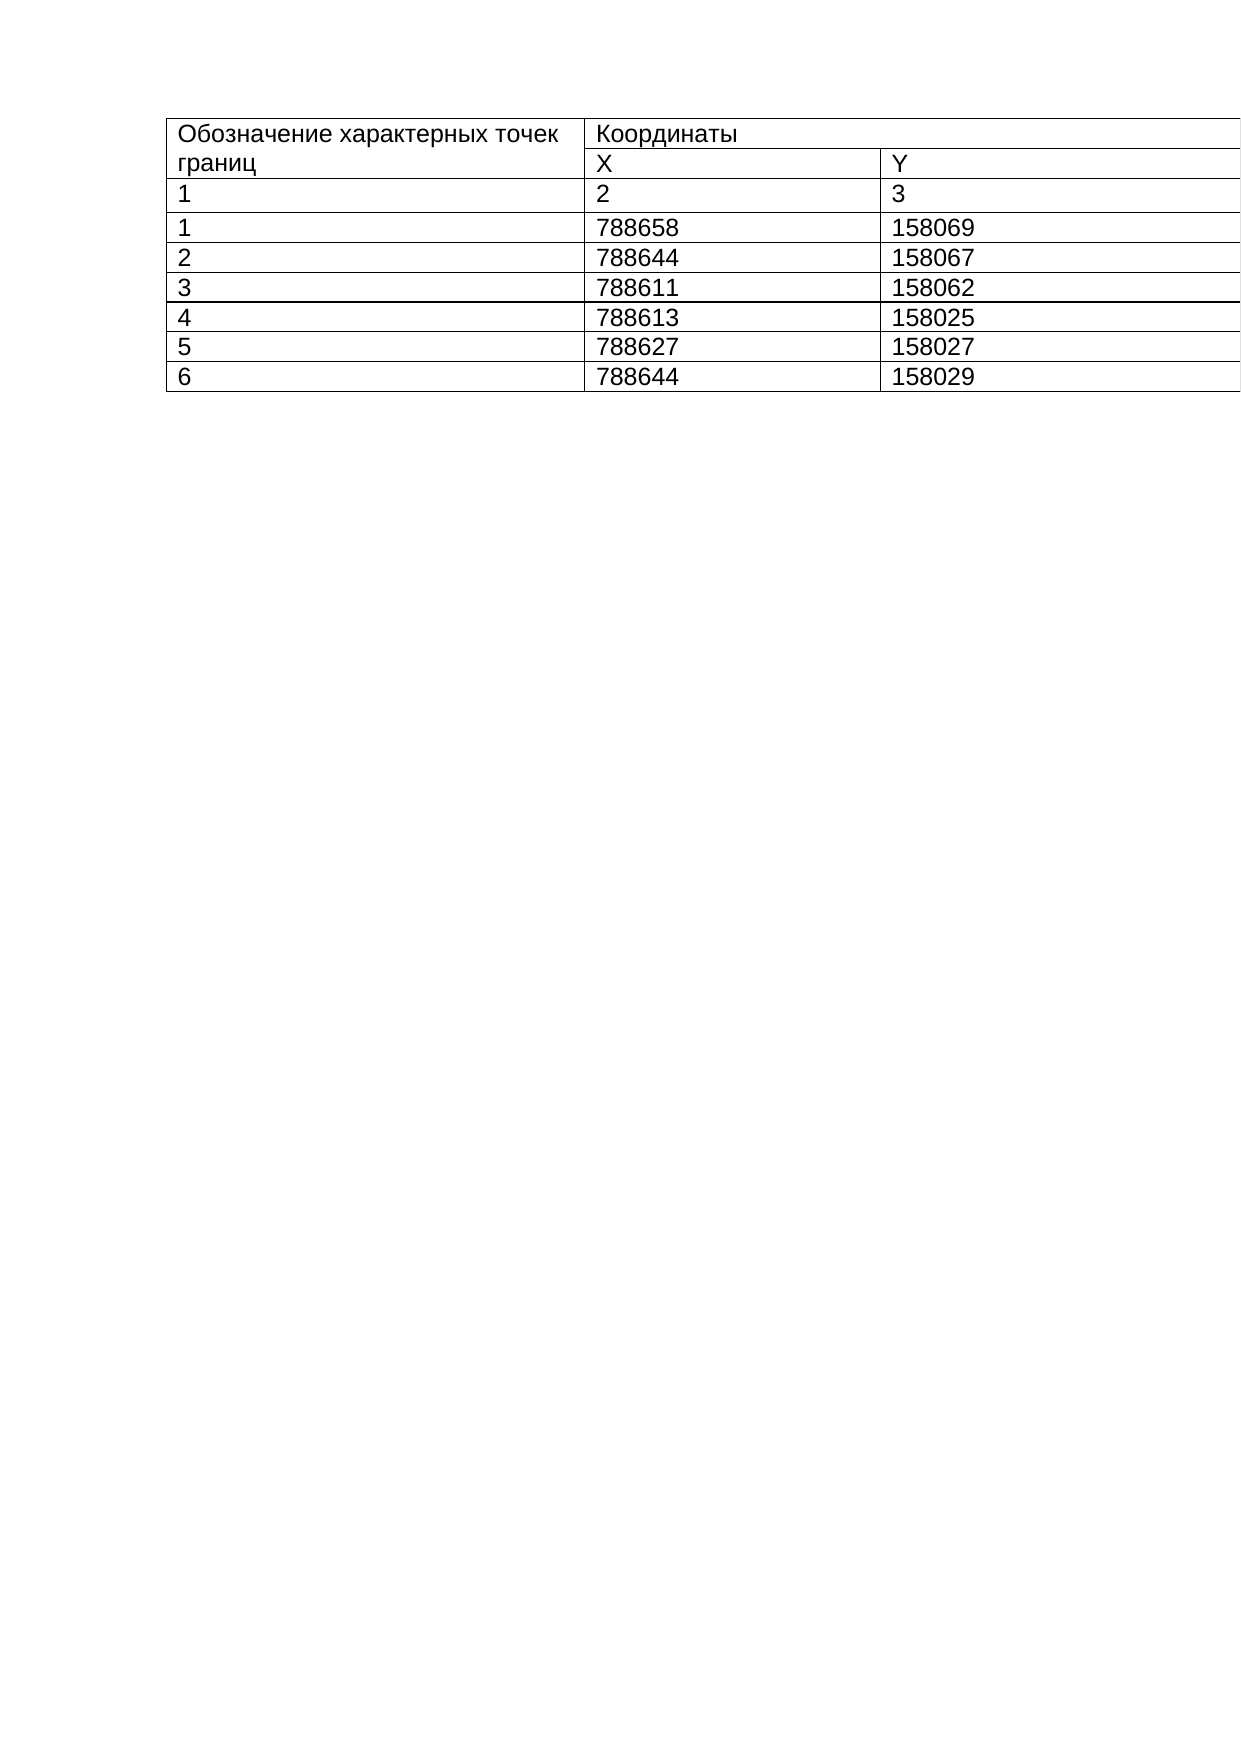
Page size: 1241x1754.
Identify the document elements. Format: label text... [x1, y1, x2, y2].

table_cell 3 [167, 273, 584, 301]
table_cell 158025 [881, 303, 1240, 331]
table_cell Обозначение характерных точек границ [167, 119, 584, 178]
table_cell 3 [881, 179, 1240, 212]
table_cell 6 [167, 362, 584, 391]
table_cell 5 [167, 332, 584, 361]
table_cell Y [881, 149, 1240, 178]
table_cell 1 [167, 213, 584, 242]
table_cell 788644 [585, 362, 880, 391]
table_cell Х [585, 149, 880, 178]
table_cell 788627 [585, 332, 880, 361]
table_cell 4 [167, 303, 584, 331]
table_cell 788644 [585, 243, 880, 272]
table_cell 1 [167, 179, 584, 212]
table_cell 2 [167, 243, 584, 272]
table_cell 158027 [881, 332, 1240, 361]
table_cell 788613 [585, 303, 880, 331]
table_cell 788658 [585, 213, 880, 242]
table_cell 158029 [881, 362, 1240, 391]
table_cell Координаты [585, 119, 1240, 148]
table_cell 158062 [881, 273, 1240, 301]
table_cell 158069 [881, 213, 1240, 242]
table_cell 2 [585, 179, 880, 212]
table_cell 158067 [881, 243, 1240, 272]
table_cell 788611 [585, 273, 880, 301]
